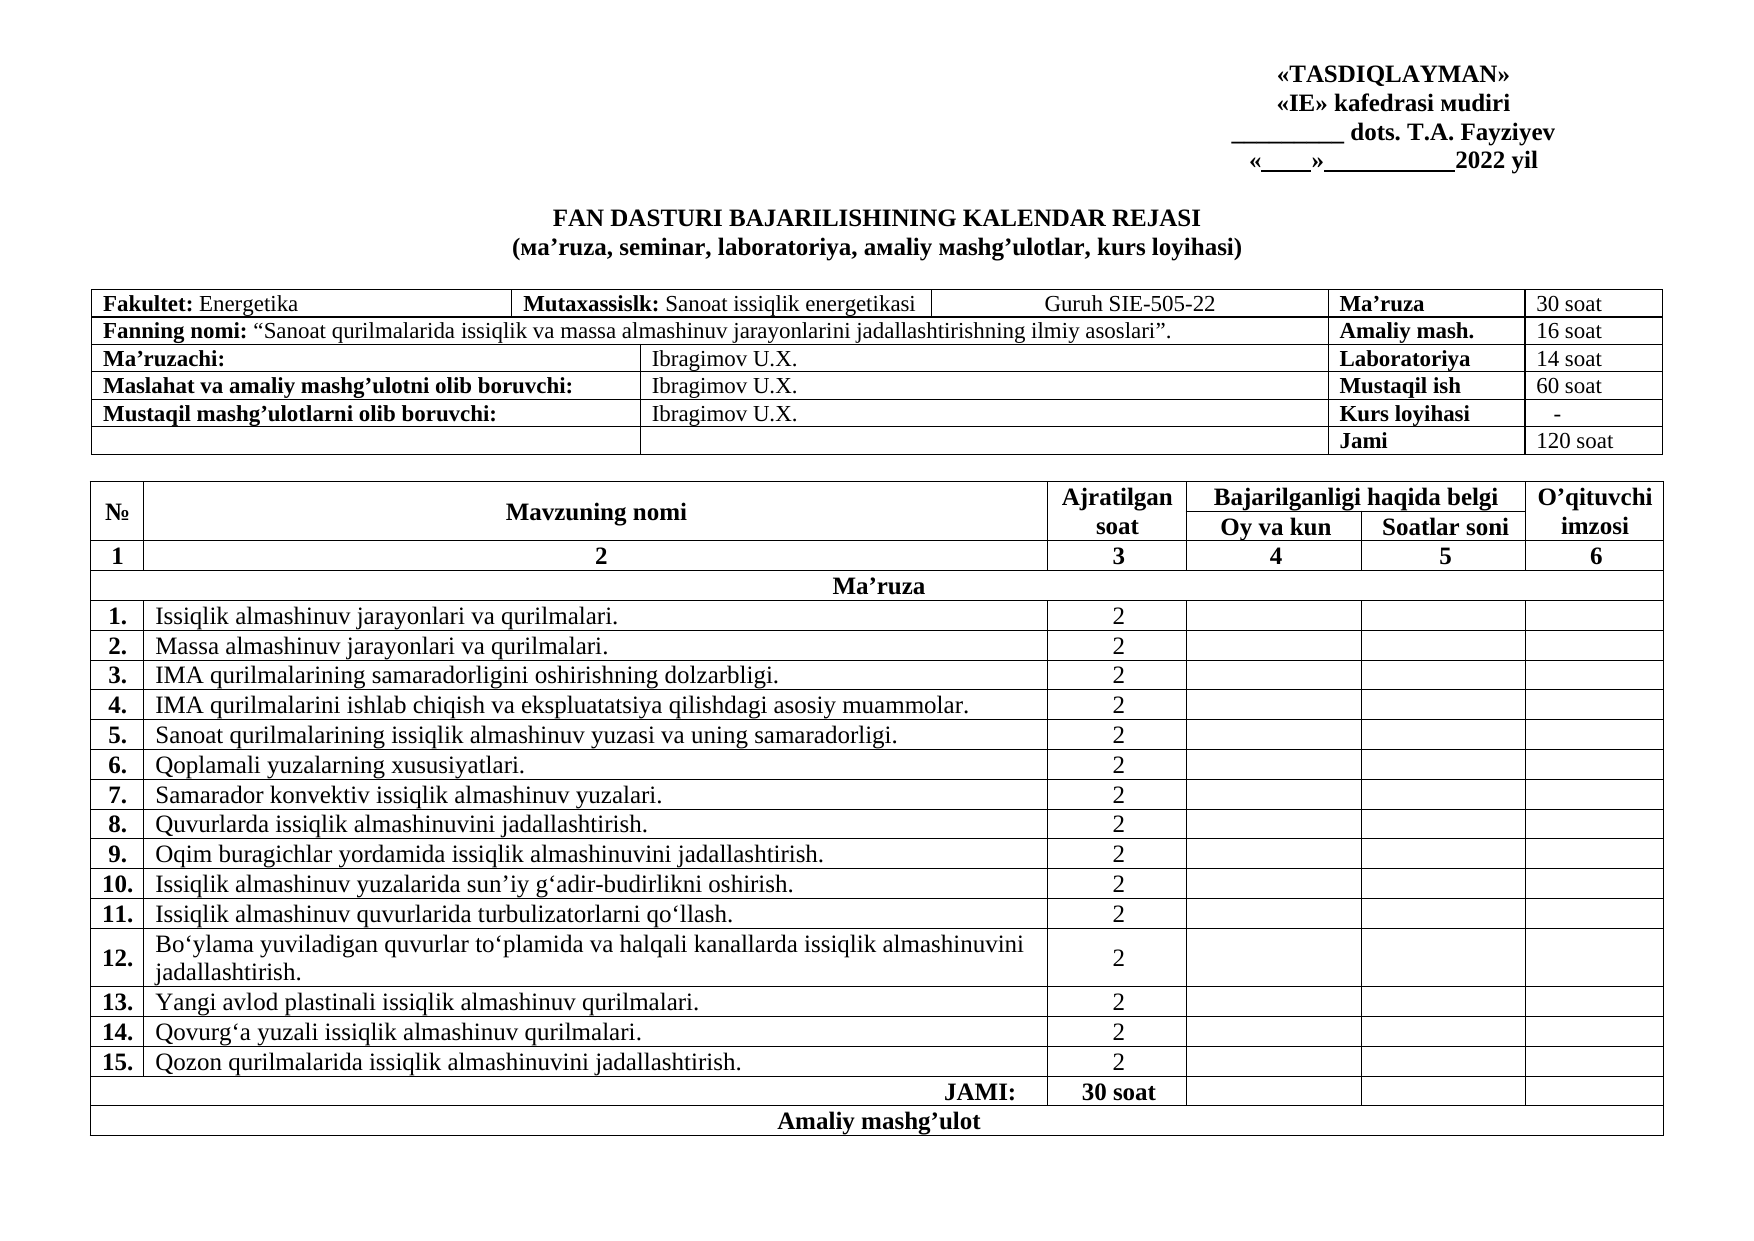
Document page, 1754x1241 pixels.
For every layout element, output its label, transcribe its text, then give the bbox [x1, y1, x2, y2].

table_cell 2 [1048, 780, 1186, 808]
table_cell [1362, 899, 1525, 928]
table_cell 10. [91, 869, 143, 898]
table_cell 4. [91, 690, 143, 719]
table_cell 3. [91, 661, 143, 689]
table_cell [1187, 720, 1361, 749]
table_cell [1187, 810, 1361, 838]
table_cell [1187, 899, 1361, 928]
table_header Bajarilganligi haqida belgi [1187, 482, 1525, 511]
table_cell Oy va kun [1187, 512, 1361, 540]
table_cell 2 [1048, 690, 1186, 719]
table_cell 4 [1187, 541, 1361, 570]
table_cell [1526, 899, 1663, 928]
table_cell 2 [1048, 987, 1186, 1016]
table_cell Mustaqil ish [1329, 372, 1524, 399]
table_cell Ma’ruza [91, 571, 1663, 600]
table_cell Soatlar soni [1362, 512, 1525, 540]
table_cell Bо‘ylama yuviladigan quvurlar tо‘plamida va halqali kanallarda issiqlik almashinuvini jadallashtirish. [144, 929, 1047, 986]
table_cell [1362, 869, 1525, 898]
table_cell 2 [1048, 1017, 1186, 1046]
table_cell [1526, 661, 1663, 689]
table_cell 8. [91, 810, 143, 838]
table_cell 6. [91, 750, 143, 779]
table_cell Oqim buragichlar yordamida issiqlik almashinuvini jadallashtirish. [144, 839, 1047, 868]
table_cell 5. [91, 720, 143, 749]
table_cell 12. [91, 929, 143, 986]
table_header O’qituvchi imzosi [1526, 482, 1663, 540]
table_cell [1187, 1047, 1361, 1076]
table_cell 2 [1048, 631, 1186, 659]
table_cell [92, 427, 640, 453]
table_header Ma’ruza [1329, 290, 1524, 316]
table_header Fаkultet: Energetika [92, 290, 511, 316]
table_cell Ibragimov U.X. [641, 372, 1328, 399]
table_cell - [1526, 400, 1662, 426]
table_header Ajratilgan soat [1048, 482, 1186, 540]
table_cell IMA qurilmalarining samaradorligini oshirishning dolzarbligi. [144, 661, 1047, 689]
table_header Mavzuning nomi [144, 482, 1047, 540]
table_cell [1362, 1017, 1525, 1046]
table_cell 6 [1526, 541, 1663, 570]
table_cell [1526, 750, 1663, 779]
table_cell Qoplamali yuzalarning xususiyatlari. [144, 750, 1047, 779]
table_cell [1526, 839, 1663, 868]
table_cell Amaliy mash. [1329, 318, 1524, 344]
table_cell Sanoat qurilmalarining issiqlik almashinuv yuzasi va uning samaradorligi. [144, 720, 1047, 749]
table_cell Samarador konvektiv issiqlik almashinuv yuzalari. [144, 780, 1047, 808]
table_cell 2 [1048, 750, 1186, 779]
table_cell [1187, 1017, 1361, 1046]
table_cell Yangi avlod plastinali issiqlik almashinuv qurilmalari. [144, 987, 1047, 1016]
table_header Guruh SIE-505-22 [932, 290, 1328, 316]
table_cell 2 [1048, 810, 1186, 838]
table_cell 2. [91, 631, 143, 659]
table_cell [1526, 1017, 1663, 1046]
table_cell [1187, 601, 1361, 630]
table_cell [1362, 1077, 1525, 1105]
table_cell Ма’ruzachi: [92, 345, 640, 371]
table_cell 2 [1048, 839, 1186, 868]
table_cell [1362, 601, 1525, 630]
table_cell 15. [91, 1047, 143, 1076]
table_header 30 soat [1526, 290, 1662, 316]
table_cell [1526, 780, 1663, 808]
table_cell Issiqlik almashinuv quvurlarida turbulizatorlarni qо‘llash. [144, 899, 1047, 928]
text «TASDIQLAYMAN» [1077, 59, 1636, 88]
table_cell [1526, 1077, 1663, 1105]
table_cell Issiqlik almashinuv yuzalarida sun’iy g‘adir-budirlikni oshirish. [144, 869, 1047, 898]
table_cell [1362, 750, 1525, 779]
table_cell [1187, 1077, 1361, 1105]
table_cell Qovurg‘a yuzali issiqlik almashinuv qurilmalari. [144, 1017, 1047, 1046]
table_cell 2 [1048, 661, 1186, 689]
table_cell 2 [1048, 929, 1186, 986]
table_cell [1187, 661, 1361, 689]
table_cell [1187, 987, 1361, 1016]
table_cell [1187, 631, 1361, 659]
table_cell 60 soat [1526, 372, 1662, 399]
table_cell 7. [91, 780, 143, 808]
table_cell [1526, 929, 1663, 986]
text (ма’ruza, seminar, lаbоrаtоriya, aмаliy маshg’ulotlar, kurs loyihasi) [118, 232, 1636, 260]
table_cell 2 [1048, 869, 1186, 898]
table_cell 2 [1048, 720, 1186, 749]
table_cell 1 [91, 541, 143, 570]
table_cell [1362, 929, 1525, 986]
table_cell 5 [1362, 541, 1525, 570]
table_cell [1187, 869, 1361, 898]
table_cell Qozon qurilmalarida issiqlik almashinuvini jadallashtirish. [144, 1047, 1047, 1076]
table_cell 13. [91, 987, 143, 1016]
table_cell [1526, 720, 1663, 749]
table_cell [1526, 690, 1663, 719]
table_cell Ibragimov U.X. [641, 345, 1328, 371]
table_cell [1187, 839, 1361, 868]
table_cell 9. [91, 839, 143, 868]
table_cell [1526, 810, 1663, 838]
table_cell Laboratoriya [1329, 345, 1524, 371]
table_cell [1362, 839, 1525, 868]
table_cell JAMI: [91, 1077, 1047, 1105]
table_cell Fаnning nomi: “Sanoat qurilmalarida issiqlik va massa almashinuv jarayonlarini jadallashtirishning ilmiy asoslari”. [92, 318, 1328, 344]
table_header Mutaxassislk: Sanoat issiqlik energetikasi [512, 290, 931, 316]
table_cell Amaliy mashg’ulot [91, 1106, 1663, 1135]
table_cell 14. [91, 1017, 143, 1046]
table_cell [1362, 690, 1525, 719]
table_cell Мustaqil mashg’ulotlarni olib boruvchi: [92, 400, 640, 426]
table_cell [1187, 690, 1361, 719]
table_cell [1526, 1047, 1663, 1076]
subtitle FAN DASTURI BAJARILISHINING KALENDAR REJASI [118, 203, 1636, 232]
table_cell IMA qurilmalarini ishlab chiqish va ekspluatatsiya qilishdagi asosiy muammolar. [144, 690, 1047, 719]
text «IE» kafedrasi мudiri [1077, 88, 1636, 117]
table_cell 2 [1048, 899, 1186, 928]
table_cell 120 soat [1526, 427, 1662, 453]
text _________ dots. T.A. Fayziyev [1077, 117, 1636, 145]
table_cell Jami [1329, 427, 1524, 453]
table_cell 1. [91, 601, 143, 630]
table_cell 11. [91, 899, 143, 928]
table_cell Issiqlik almashinuv jarayonlari va qurilmalari. [144, 601, 1047, 630]
table_cell [1362, 1047, 1525, 1076]
table_cell [1526, 631, 1663, 659]
table_cell [1362, 810, 1525, 838]
table_cell [1187, 780, 1361, 808]
table_cell [1187, 750, 1361, 779]
table_cell Маslahat va amaliy mashg’ulotni olib boruvchi: [92, 372, 640, 399]
table_cell [1526, 987, 1663, 1016]
table_cell 14 soat [1526, 345, 1662, 371]
table_cell Kurs loyihasi [1329, 400, 1524, 426]
table_cell 2 [144, 541, 1047, 570]
table_cell 16 soat [1526, 318, 1662, 344]
table_cell [1526, 869, 1663, 898]
table_cell 2 [1048, 1047, 1186, 1076]
table_cell [1362, 631, 1525, 659]
table_cell [641, 427, 1328, 453]
table_cell [1362, 661, 1525, 689]
table_cell [1526, 601, 1663, 630]
table_cell Massa almashinuv jarayonlari va qurilmalari. [144, 631, 1047, 659]
table_cell Ibragimov U.X. [641, 400, 1328, 426]
table_cell 30 soat [1048, 1077, 1186, 1105]
table_cell [1362, 987, 1525, 1016]
table_cell [1362, 780, 1525, 808]
table_cell 2 [1048, 601, 1186, 630]
table_cell [1362, 720, 1525, 749]
table_header № [91, 482, 143, 540]
table_cell Quvurlarda issiqlik almashinuvini jadallashtirish. [144, 810, 1047, 838]
table_cell 3 [1048, 541, 1186, 570]
table_cell [1187, 929, 1361, 986]
text « » 2022 yil [1077, 145, 1636, 174]
